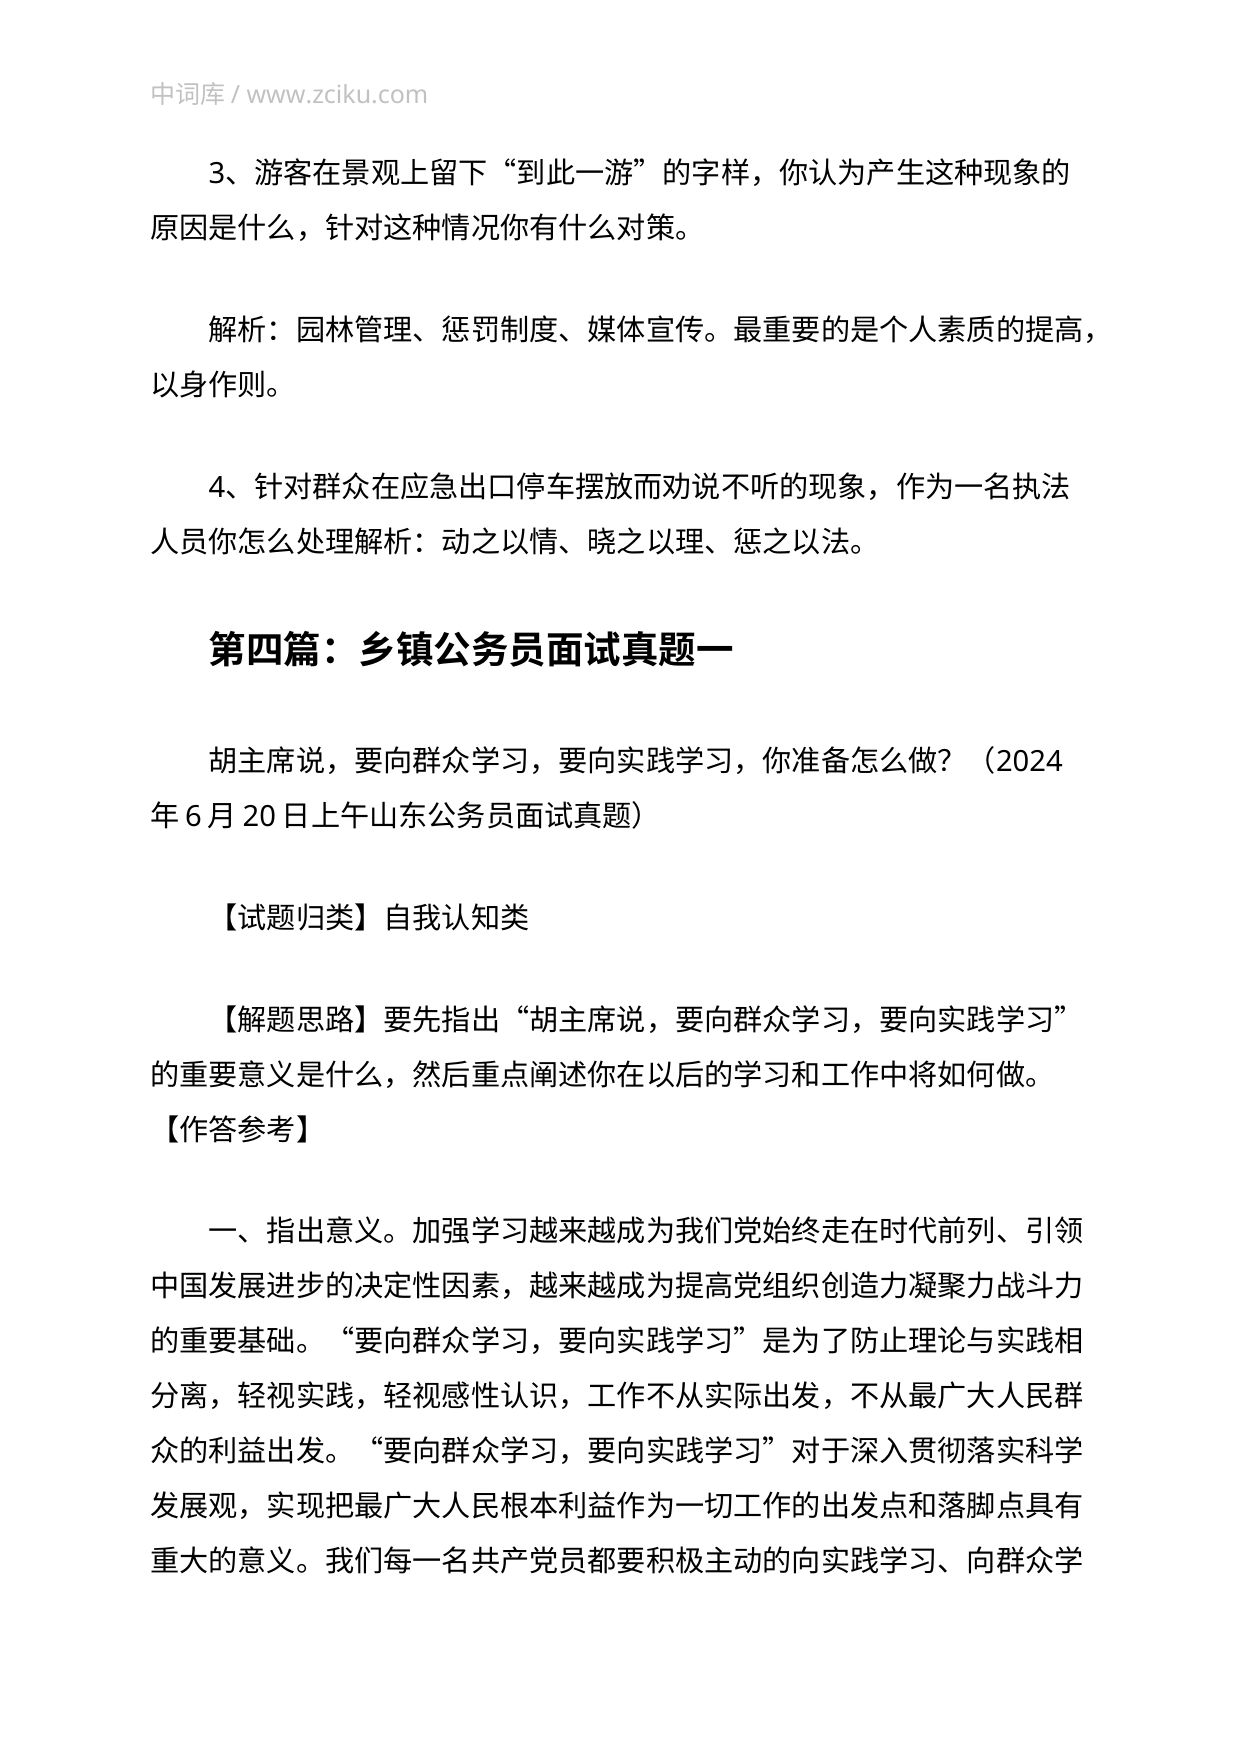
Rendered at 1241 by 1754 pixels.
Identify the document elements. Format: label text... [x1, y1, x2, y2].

text 第四篇：乡镇公务员面试真题一 [150, 620, 1090, 674]
text 胡主席说，要向群众学习，要向实践学习，你准备怎么做？（2024年6月20日上午山东公务员面试真题） [150, 738, 1090, 835]
text 3、游客在景观上留下“到此一游”的字样，你认为产生这种现象的原因是什么，针对这种情况你有什么对策。 [150, 150, 1090, 247]
text 4、针对群众在应急出口停车摆放而劝说不听的现象，作为一名执法人员你怎么处理解析：动之以情、晓之以理、惩之以法。 [150, 463, 1090, 561]
text 【试题归类】自我认知类 [150, 894, 1090, 937]
text 解析：园林管理、惩罚制度、媒体宣传。最重要的是个人素质的提高，以身作则。 [150, 307, 1090, 404]
text 【解题思路】要先指出“胡主席说，要向群众学习，要向实践学习”的重要意义是什么，然后重点阐述你在以后的学习和工作中将如何做。【作答参考】 [150, 996, 1090, 1148]
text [150, 1208, 1090, 1579]
